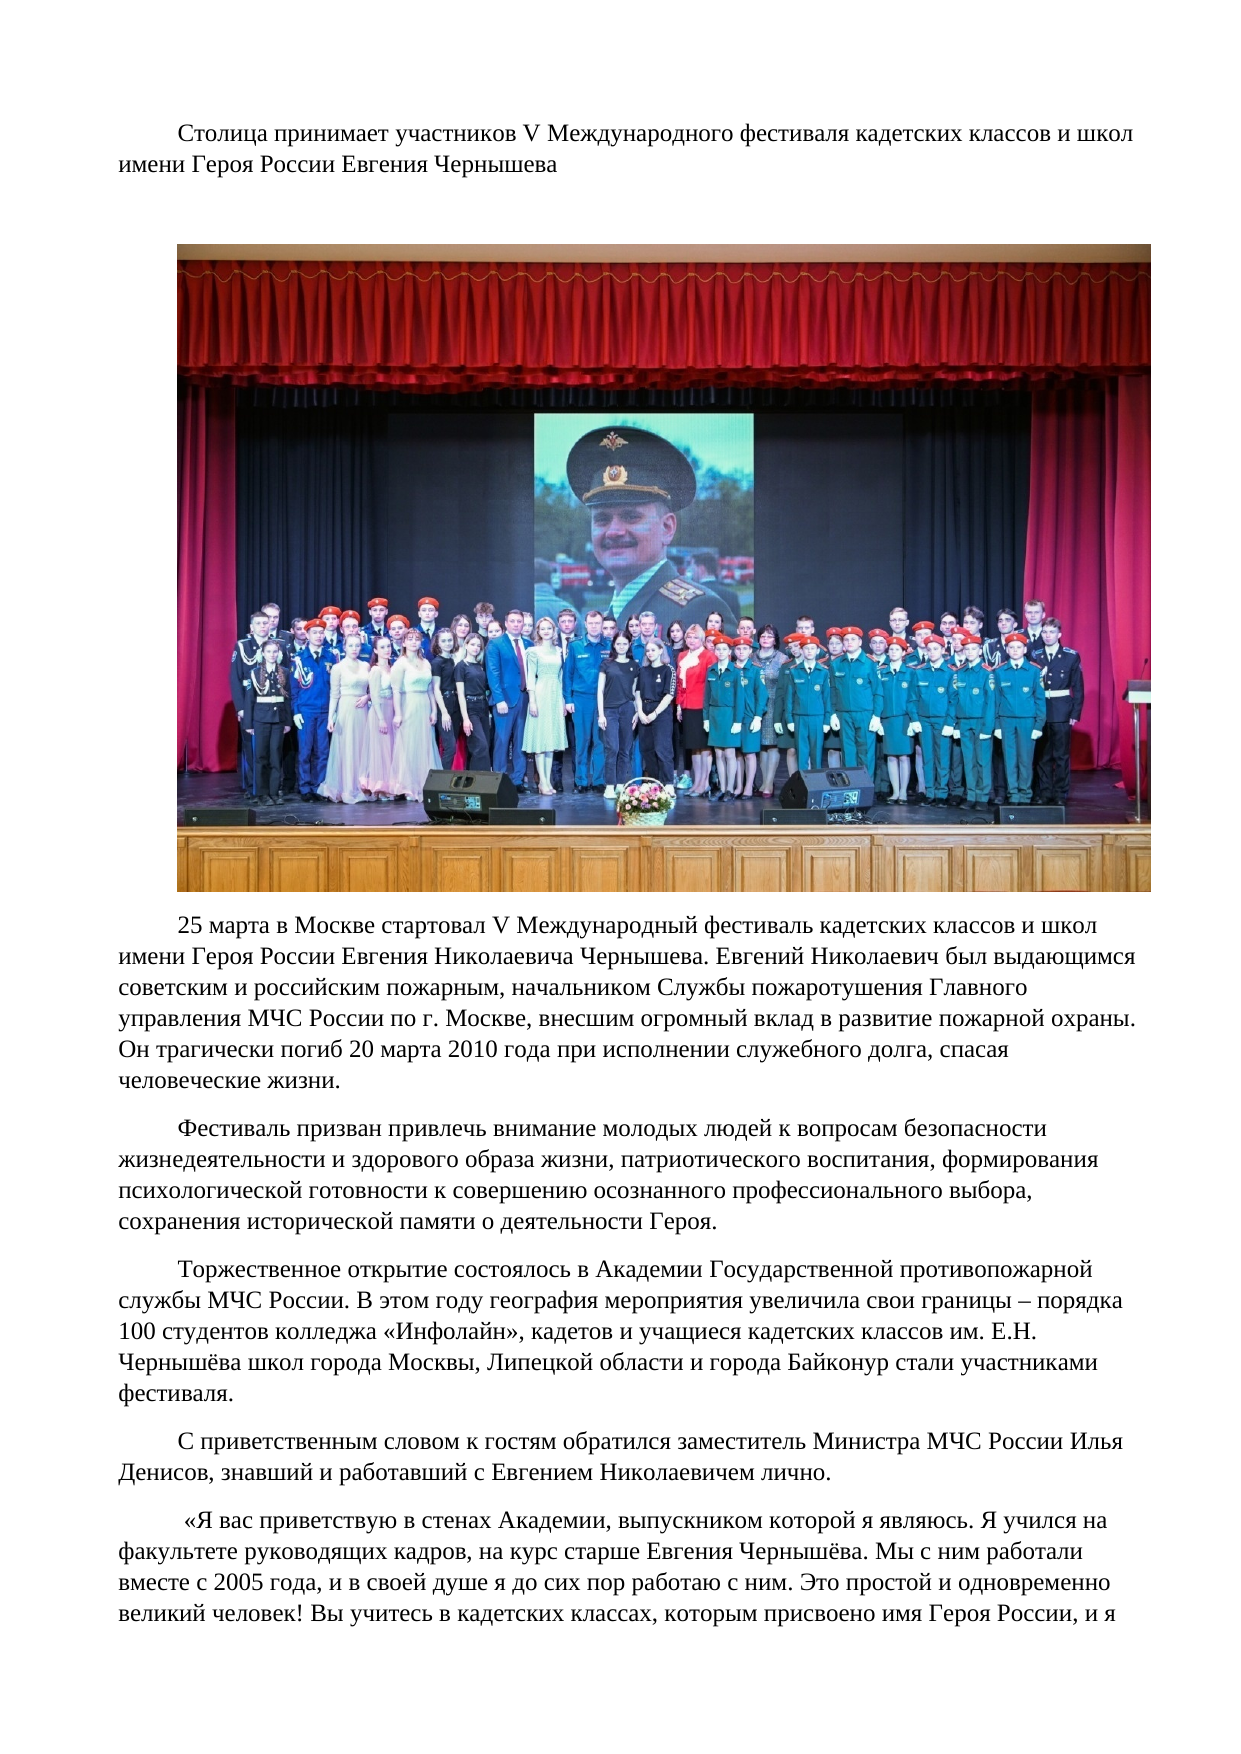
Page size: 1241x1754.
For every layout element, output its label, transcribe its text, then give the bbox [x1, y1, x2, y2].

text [118, 1505, 1152, 1627]
text Фестиваль призван привлечь внимание молодых людей к вопросам безопасности жизнедеятельности и здорового образа жизни, патриотического воспитания, формирования психологической готовности к совершению осознанного профессионального выбора, сохранения исторической памяти о деятельности Героя. [118, 1113, 1152, 1235]
text Торжественное открытие состоялось в Академии Государственной противопожарной службы МЧС России. В этом году география мероприятия увеличила свои границы – порядка 100 студентов колледжа «Инфолайн», кадетов и учащиеся кадетских классов им. Е.Н. Чернышёва школ города Москвы, Липецкой области и города Байконур стали участниками фестиваля. [118, 1254, 1152, 1407]
text 25 марта в Москве стартовал V Международный фестиваль кадетских классов и школ имени Героя России Евгения Николаевича Чернышева. Евгений Николаевич был выдающимся советским и российским пожарным, начальником Службы пожаротушения Главного управления МЧС России по г. Москве, внесшим огромный вклад в развитие пожарной охраны. Он трагически погиб 20 марта 2010 года при исполнении служебного долга, спасая человеческие жизни. [118, 910, 1152, 1094]
text С приветственным словом к гостям обратился заместитель Министра МЧС России Илья Денисов, знавший и работавший с Евгением Николаевичем лично. [118, 1426, 1152, 1486]
text Столица принимает участников V Международного фестиваля кадетских классов и школ имени Героя России Евгения Чернышева [118, 118, 1152, 178]
picture [177, 244, 1151, 892]
